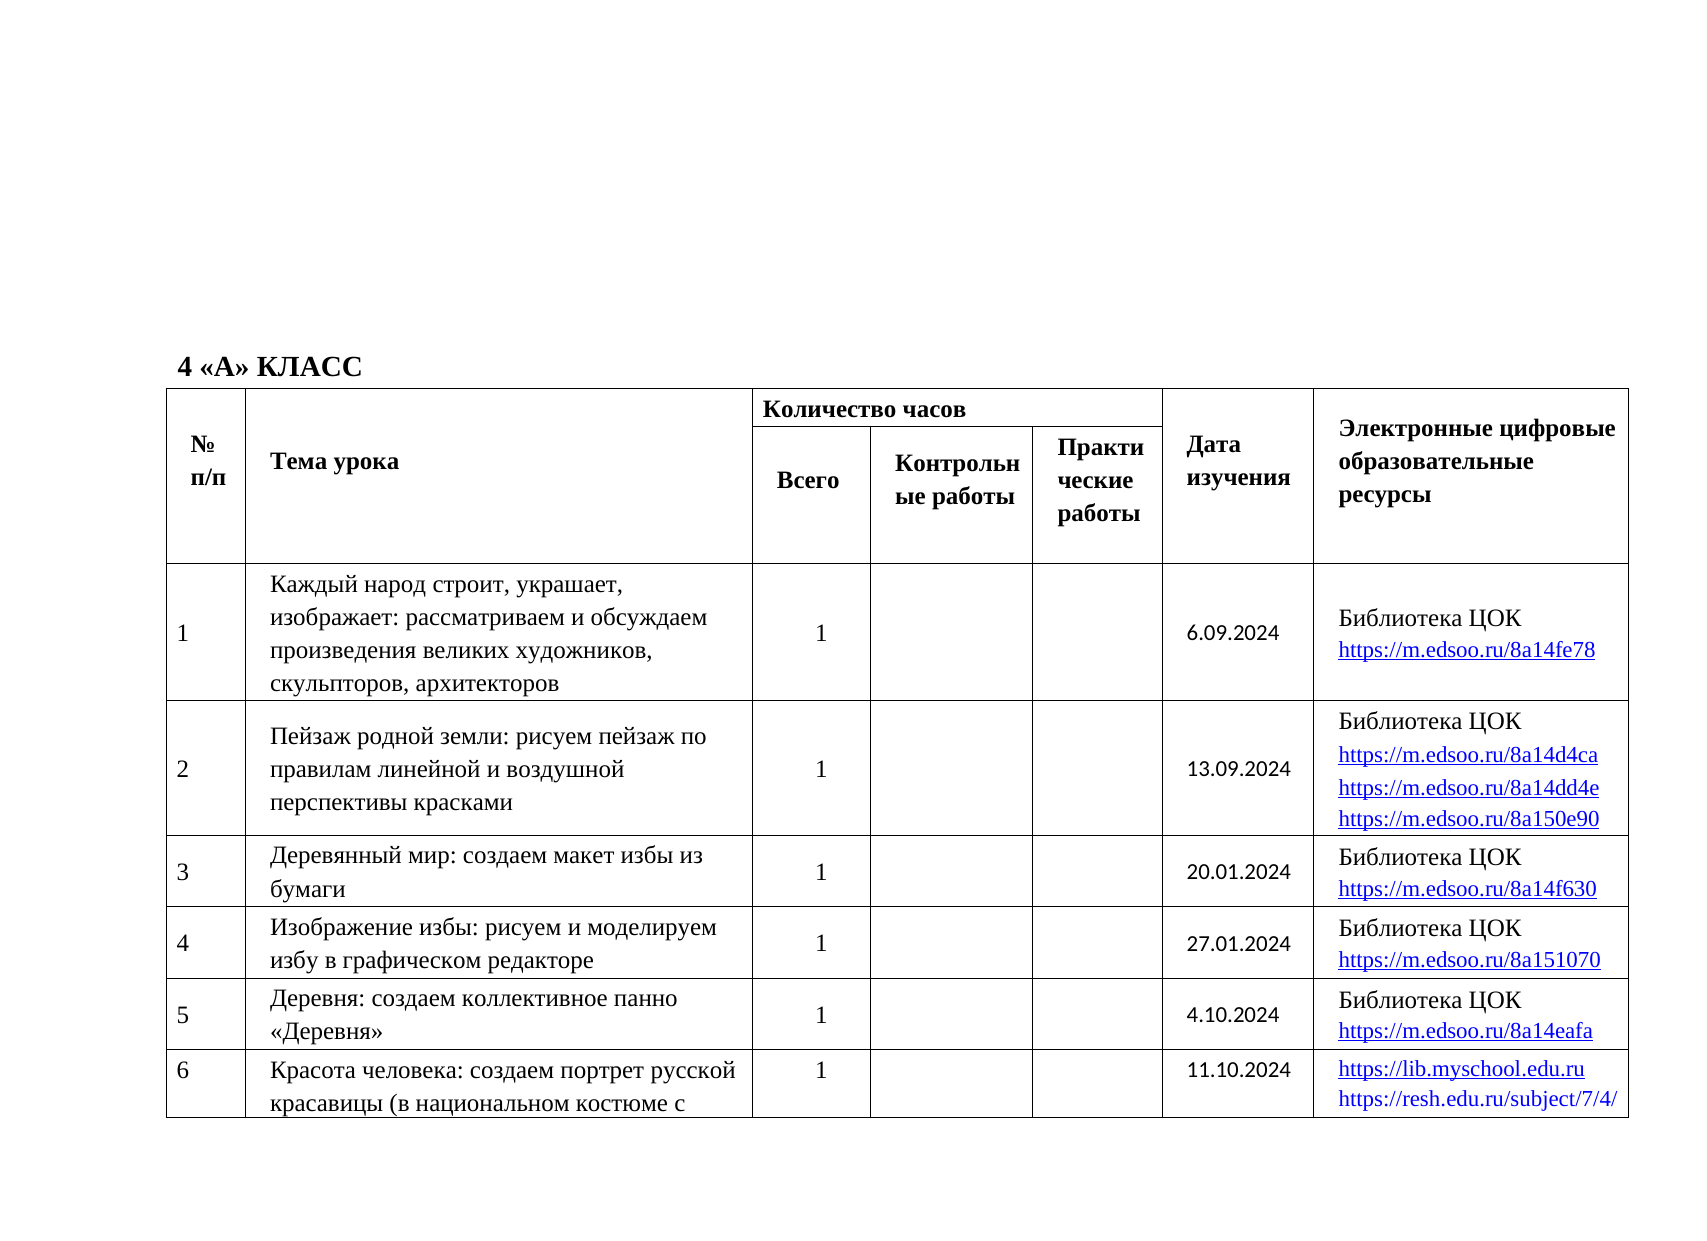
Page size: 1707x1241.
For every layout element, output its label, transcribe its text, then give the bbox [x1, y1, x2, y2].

table_cell [1033, 701, 1162, 835]
table_cell 27.01.2024 [1163, 907, 1313, 978]
table_cell Библиотека ЦОК https://m.edsoo.ru/8a151070 [1314, 907, 1628, 978]
table_cell [871, 979, 1032, 1049]
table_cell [246, 1050, 752, 1116]
table_cell 13.09.2024 [1163, 701, 1313, 835]
table_cell 4.10.2024 [1163, 979, 1313, 1049]
table_cell 6.09.2024 [1163, 564, 1313, 700]
table_cell Каждый народ строит, украшает, изображает: рассматриваем и обсуждаем произведения великих художников, скульпторов, архитекторов [246, 564, 752, 700]
table_cell [871, 907, 1032, 978]
table_cell 2 [167, 701, 245, 835]
table_cell Изображение избы: рисуем и моделируем избу в графическом редакторе [246, 907, 752, 978]
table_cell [1314, 1050, 1628, 1116]
table_header Тема урока [246, 389, 752, 563]
table_cell [1033, 979, 1162, 1049]
table_header № п/п [167, 389, 245, 563]
table_header Дата изучения [1163, 389, 1313, 563]
table_cell [1033, 836, 1162, 906]
table_cell Библиотека ЦОК https://m.edsoo.ru/8a14f630 [1314, 836, 1628, 906]
table_cell 1 [753, 564, 870, 700]
table_cell 6 [167, 1050, 245, 1116]
table_cell 5 [167, 979, 245, 1049]
table_cell Пейзаж родной земли: рисуем пейзаж по правилам линейной и воздушной перспективы красками [246, 701, 752, 835]
table_cell [871, 836, 1032, 906]
table_cell Библиотека ЦОК https://m.edsoo.ru/8a14fe78 [1314, 564, 1628, 700]
table_cell 1 [753, 701, 870, 835]
table_cell Деревня: создаем коллективное панно «Деревня» [246, 979, 752, 1049]
table_header Электронные цифровые образовательные ресурсы [1314, 389, 1628, 563]
text 4 «А» КЛАСС [177, 349, 1618, 383]
table_cell 11.10.2024 [1163, 1050, 1313, 1116]
table_cell 4 [167, 907, 245, 978]
table_header Количество часов [753, 389, 1162, 426]
table_cell 1 [753, 907, 870, 978]
table_cell [871, 1050, 1032, 1116]
table_cell 1 [753, 979, 870, 1049]
table_cell 1 [753, 836, 870, 906]
table_cell Деревянный мир: создаем макет избы из бумаги [246, 836, 752, 906]
table_cell Контрольные работы [871, 427, 1032, 563]
table_cell [871, 564, 1032, 700]
table_cell 1 [167, 564, 245, 700]
table_cell 3 [167, 836, 245, 906]
table_cell Библиотека ЦОК https://m.edsoo.ru/8a14eafa [1314, 979, 1628, 1049]
table_cell Всего [753, 427, 870, 563]
table_cell 20.01.2024 [1163, 836, 1313, 906]
table_cell Библиотека ЦОК https://m.edsoo.ru/8a14d4ca https://m.edsoo.ru/8a14dd4e https://m.edsoo.ru/8a150e90 [1314, 701, 1628, 835]
table_cell Практические работы [1033, 427, 1162, 563]
table_cell [1033, 1050, 1162, 1116]
table_cell [871, 701, 1032, 835]
table_cell 1 [753, 1050, 870, 1116]
table_cell [1033, 564, 1162, 700]
table_cell [1033, 907, 1162, 978]
